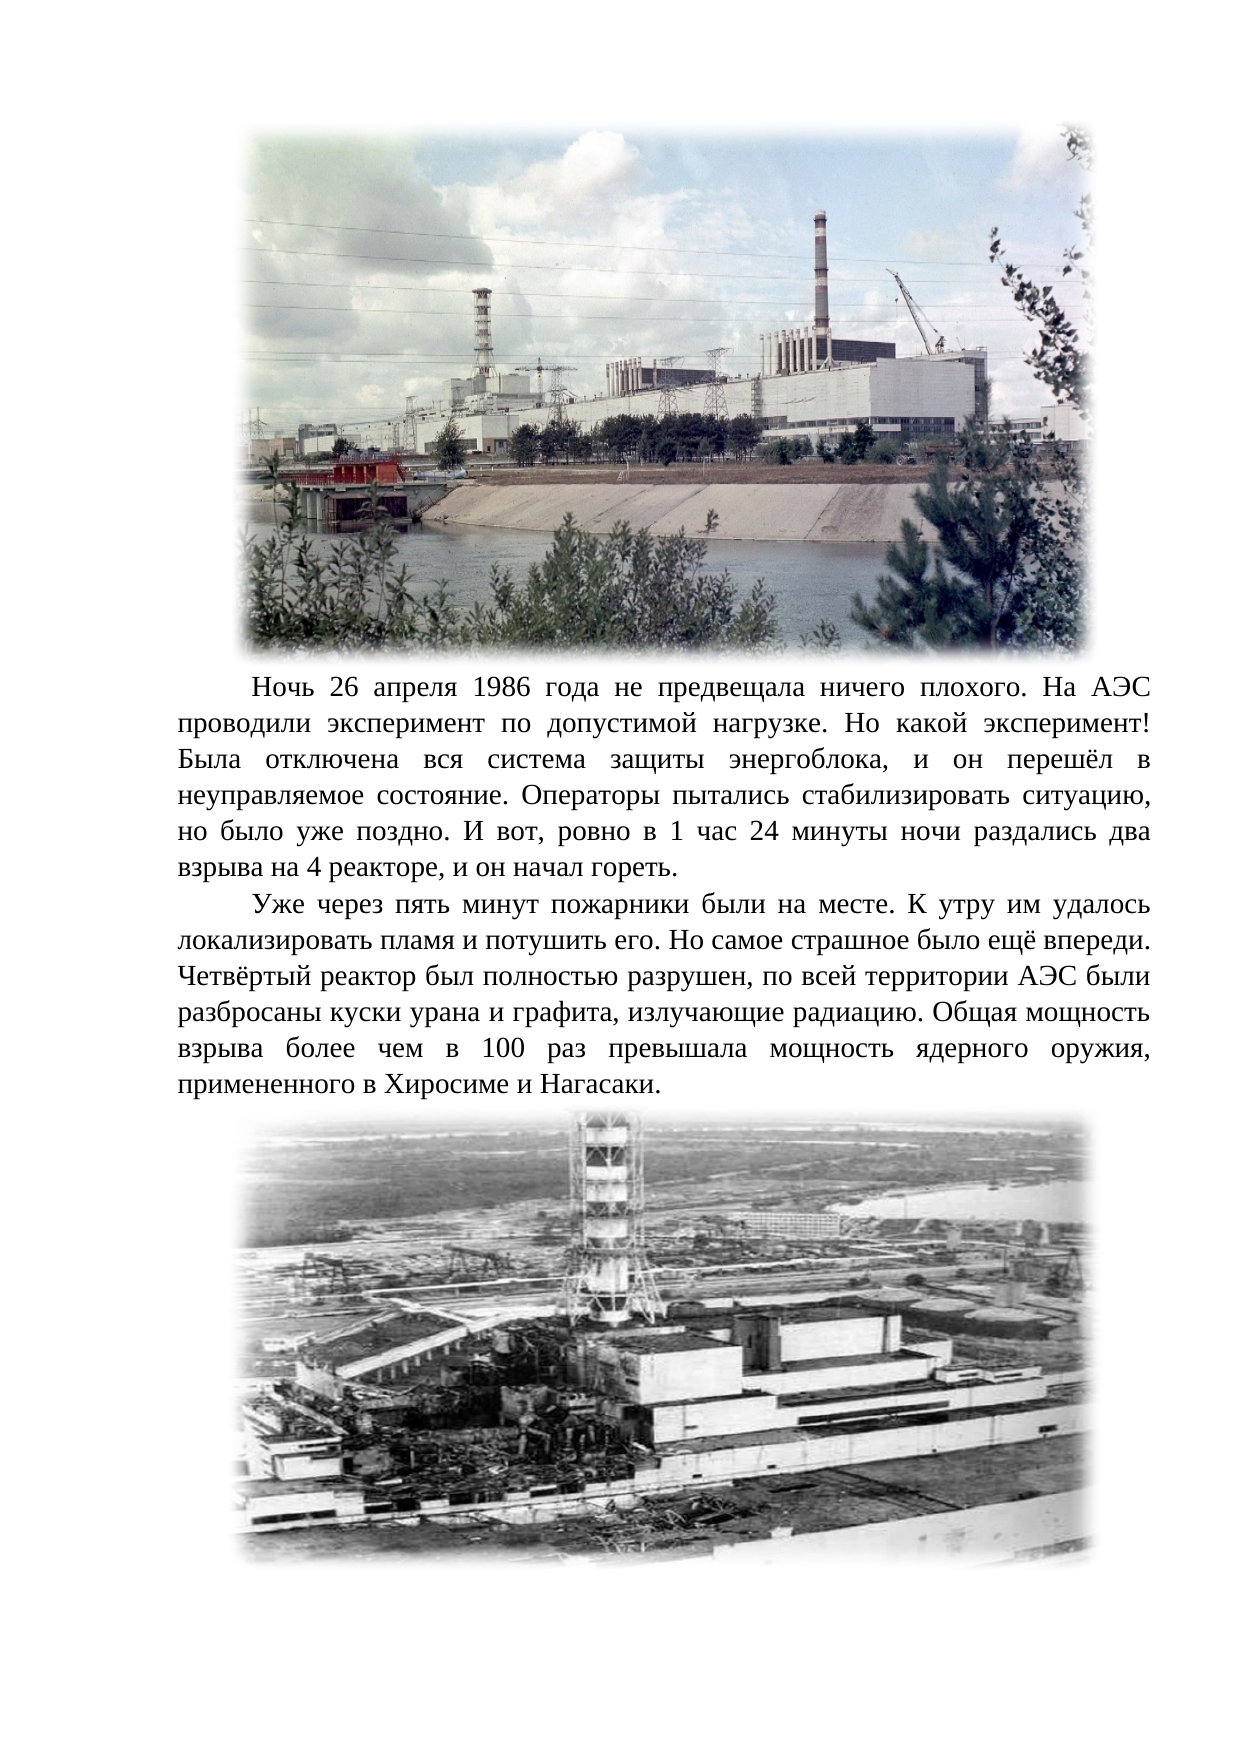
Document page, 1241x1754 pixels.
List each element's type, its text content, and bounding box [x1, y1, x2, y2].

text Ночь 26 апреля 1986 года не предвещала ничего плохого. На АЭС проводили эксперимент по допустимой нагрузке. Но какой эксперимент! Была отключена вся система защиты энергоблока, и он перешёл в неуправляемое состояние. Операторы пытались стабилизировать ситуацию, но было уже поздно. И вот, ровно в 1 час 24 минуты ночи раздались два взрыва на 4 реакторе, и он начал гореть. [177, 669, 1152, 883]
text Уже через пять минут пожарники были на месте. К утру им удалось локализировать пламя и потушить его. Но самое страшное было ещё впереди. Четвёртый реактор был полностью разрушен, по всей территории АЭС были разбросаны куски урана и графита, излучающие радиацию. Общая мощность взрыва более чем в 100 раз превышала мощность ядерного оружия, примененного в Хиросиме и Нагасаки. [177, 886, 1152, 1100]
picture [259, 147, 1071, 639]
picture [256, 1132, 1073, 1542]
